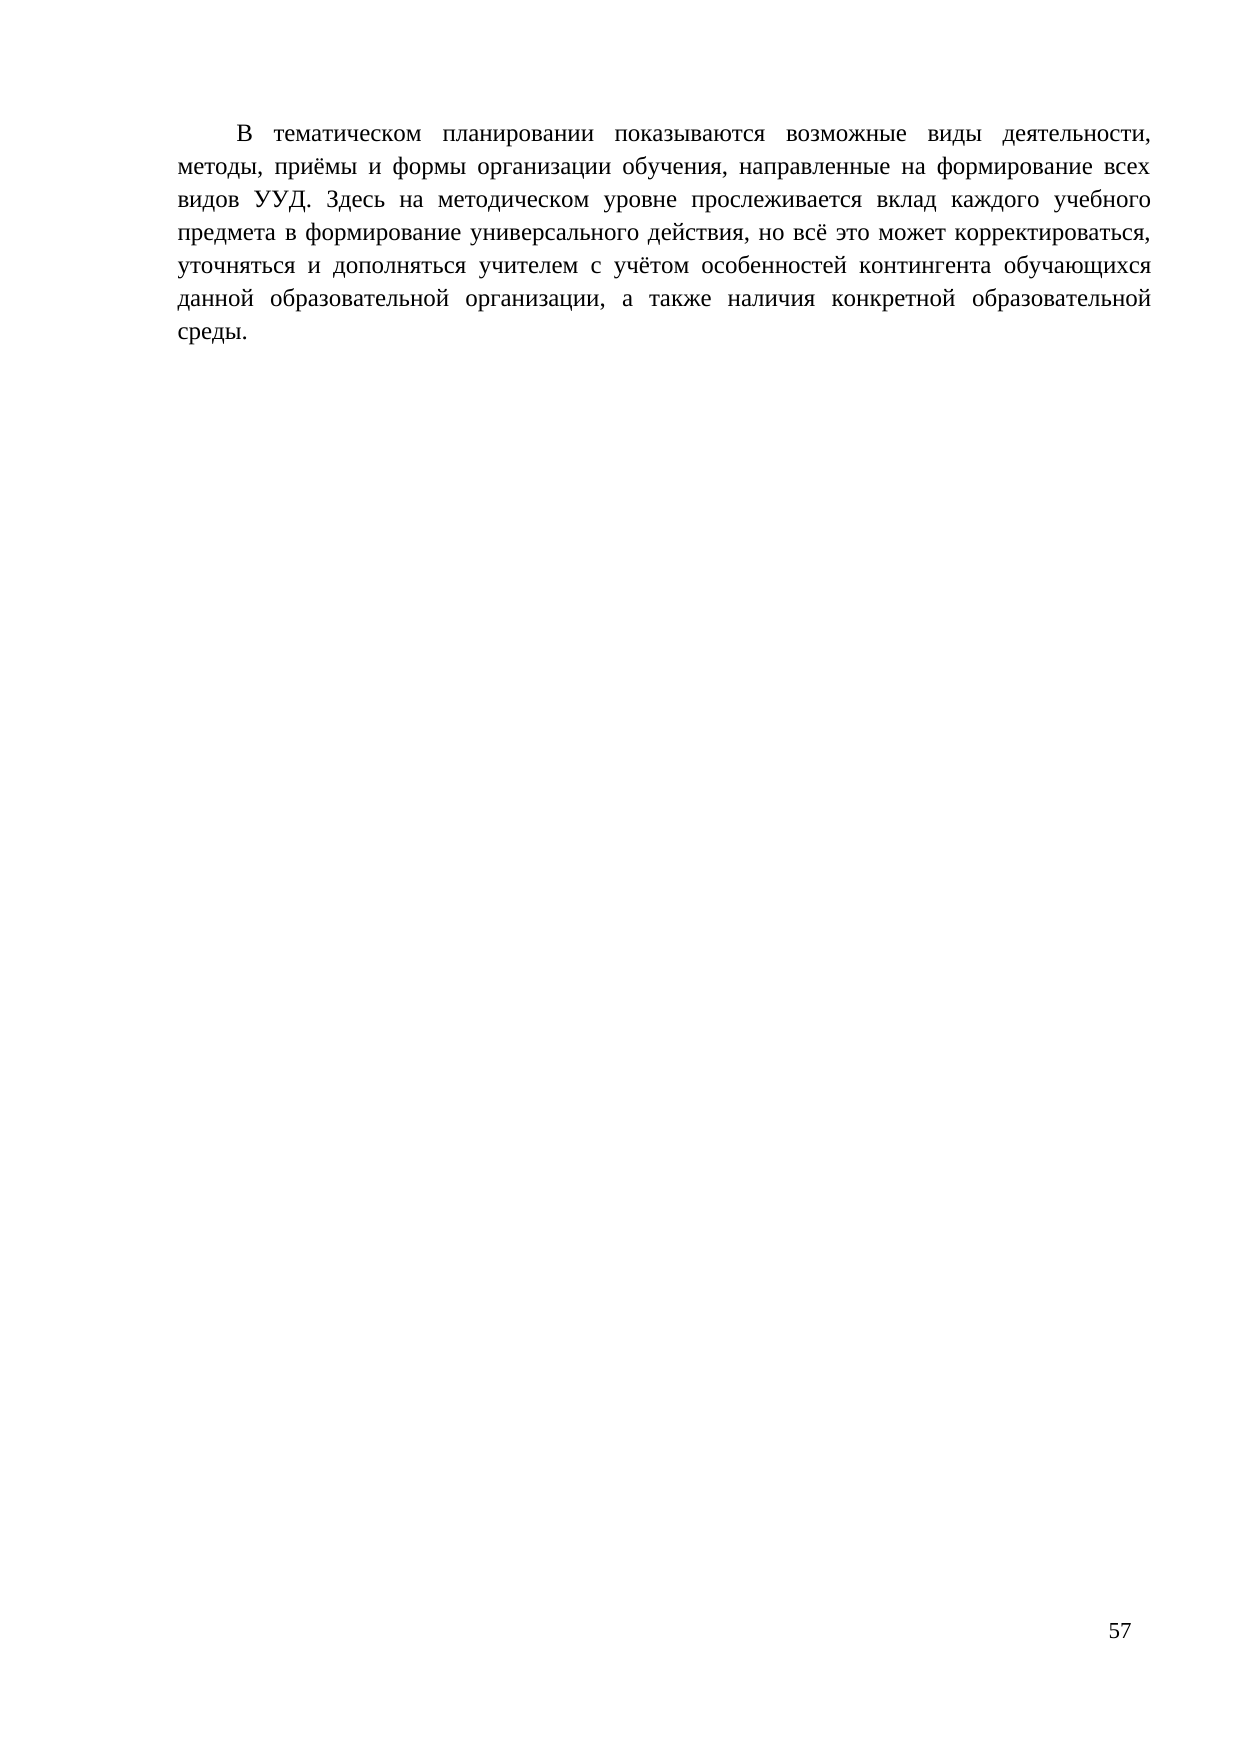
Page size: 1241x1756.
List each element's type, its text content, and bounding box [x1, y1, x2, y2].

text В тематическом планировании показываются возможные виды деятельности, методы, приёмы и формы организации обучения, направленные на формирование всех видов УУД. Здесь на методическом уровне прослеживается вклад каждого учебного предмета в формирование универсального действия, но всё это может корректироваться, уточняться и дополняться учителем с учётом особенностей контингента обучающихся данной образовательной организации, а также наличия конкретной образовательной среды. [177, 118, 1151, 345]
